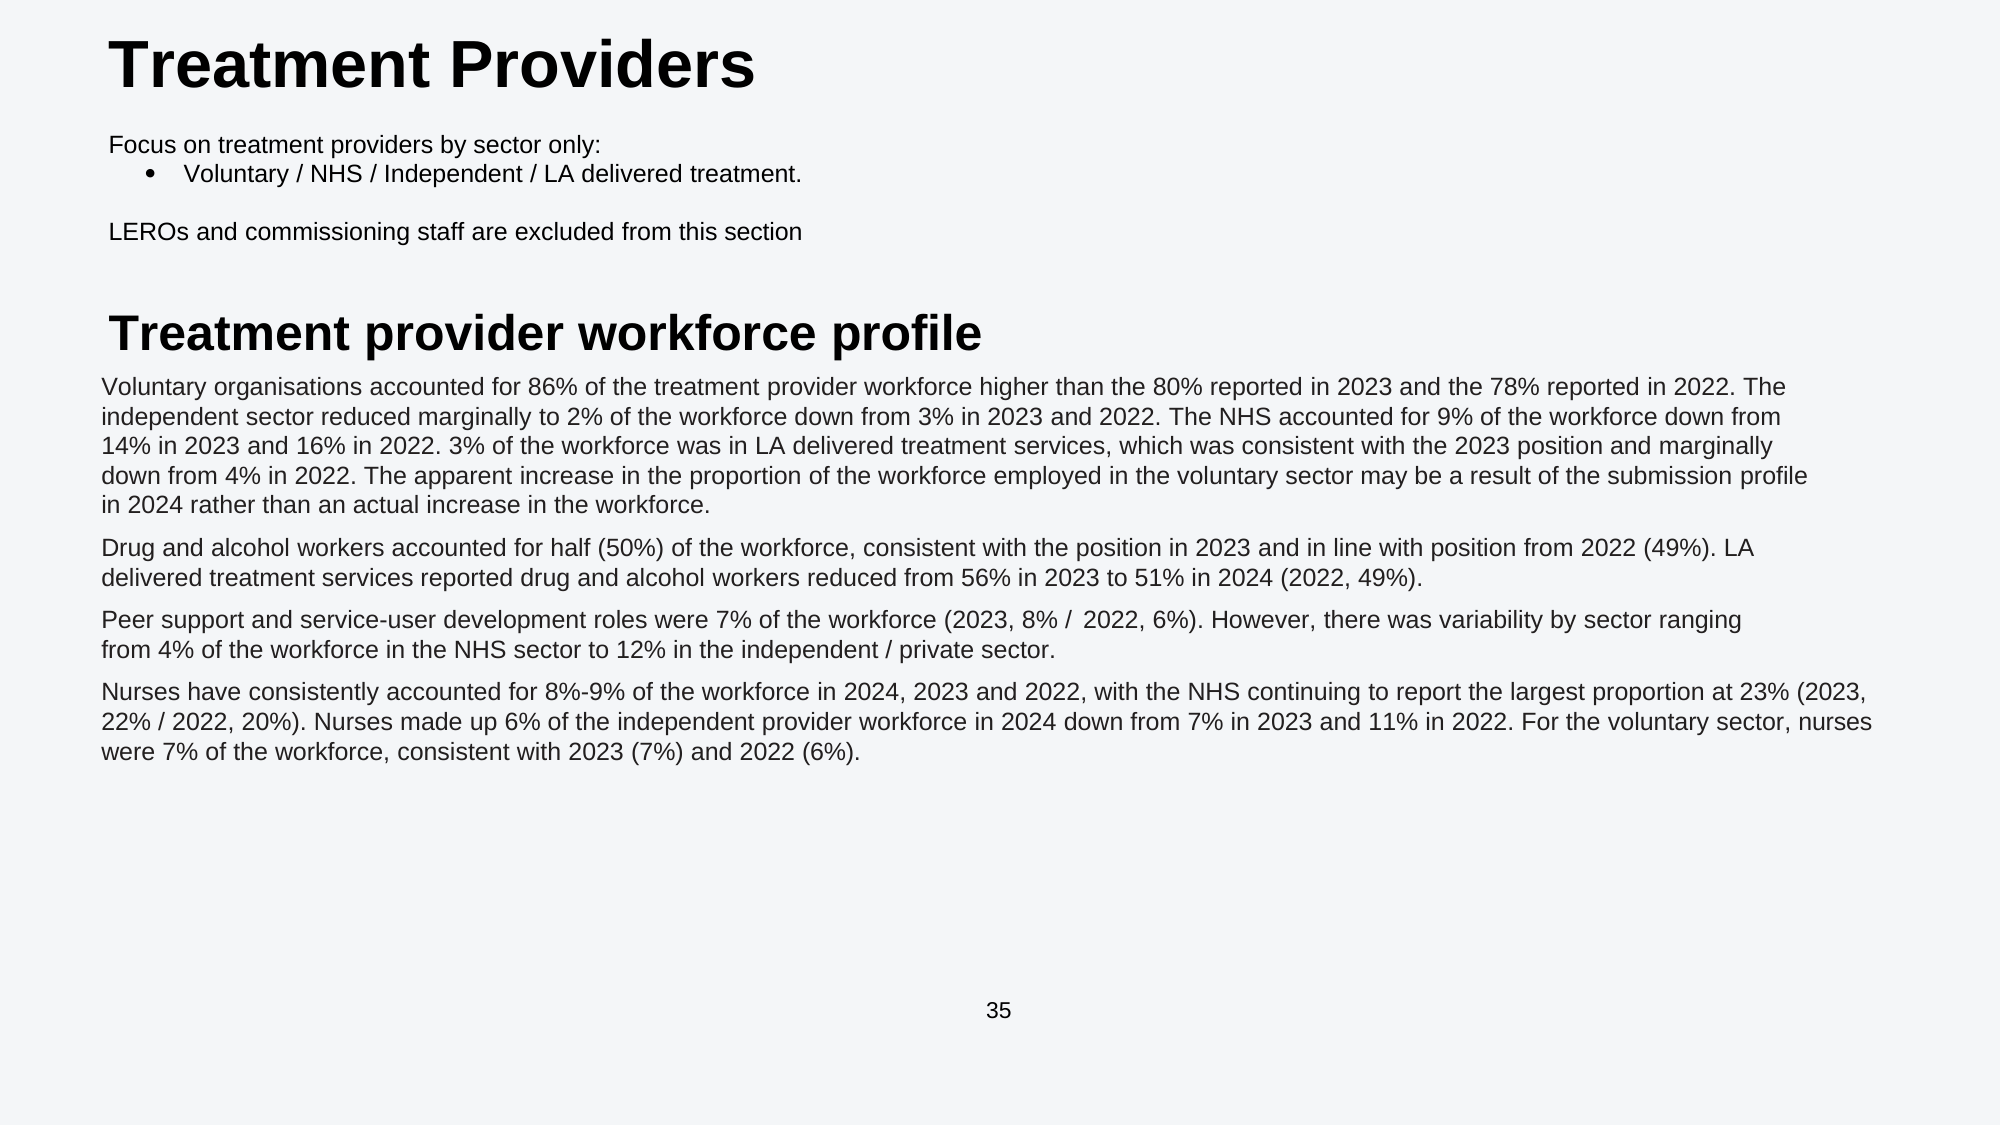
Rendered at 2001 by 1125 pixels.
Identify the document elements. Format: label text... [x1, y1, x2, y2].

text Focus on treatment providers by sector only: [37, 130, 1959, 159]
text Voluntary organisations accounted for 86% of the treatment provider workforce higher than the 80% reported in 2023 and the 78% reported in 2022. The independent sector reduced marginally to 2% of the workforce down from 3% in 2023 and 2022. The NHS accounted for 9% of the workforce down from 14% in 2023 and 16% in 2022. 3% of the workforce was in LA delivered treatment services, which was consistent with the 2023 position and marginally down from 4% in 2022. The apparent increase in the proportion of the workforce employed in the voluntary sector may be a result of the submission profile in 2024 rather than an actual increase in the workforce. [101, 372, 1808, 519]
subtitle Treatment Providers [108, 25, 1959, 102]
text Peer support and service-user development roles were 7% of the workforce (2023, 8% / 2022, 6%). However, there was variability by sector ranging from 4% of the workforce in the NHS sector to 12% in the independent / private sector. [101, 605, 1781, 663]
list Voluntary / NHS / Independent / LA delivered treatment. [146, 159, 1959, 188]
text Drug and alcohol workers accounted for half (50%) of the workforce, consistent with the position in 2023 and in line with position from 2022 (49%). LA delivered treatment services reported drug and alcohol workers reduced from 56% in 2023 to 51% in 2024 (2022, 49%). [101, 533, 1828, 591]
text Nurses have consistently accounted for 8%-9% of the workforce in 2024, 2023 and 2022, with the NHS continuing to report the largest proportion at 23% (2023, [101, 677, 1959, 706]
subtitle Treatment provider workforce profile [108, 303, 1959, 361]
text LEROs and commissioning staff are excluded from this section [37, 217, 1959, 246]
text 22% / 2022, 20%). Nurses made up 6% of the independent provider workforce in 2024 down from 7% in 2023 and 11% in 2022. For the voluntary sector, nurses [101, 707, 1959, 736]
text were 7% of the workforce, consistent with 2023 (7%) and 2022 (6%). [101, 737, 1959, 766]
